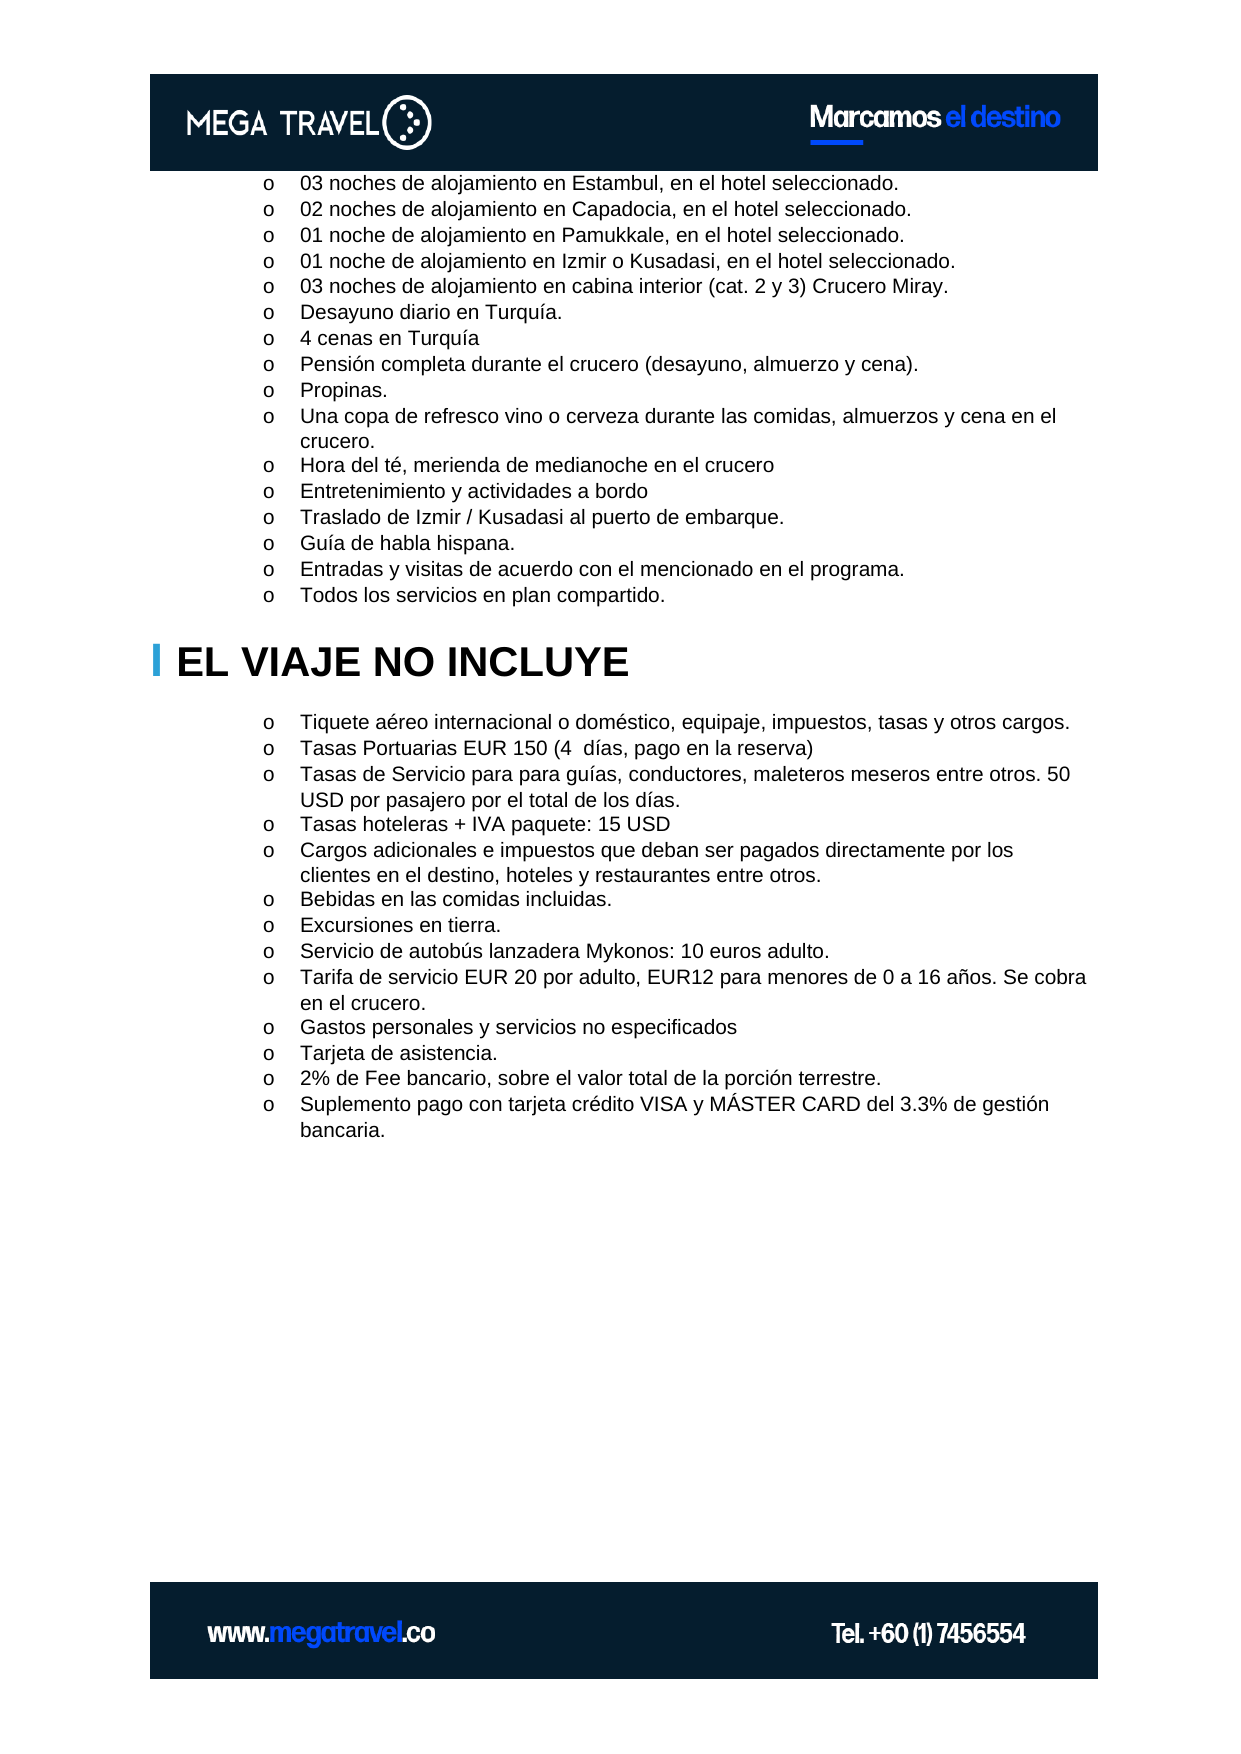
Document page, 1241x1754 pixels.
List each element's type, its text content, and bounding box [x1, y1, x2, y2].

list 4 cenas en Turquía [262, 326, 1090, 352]
list Pensión completa durante el crucero (desayuno, almuerzo y cena). [262, 352, 1090, 378]
picture [150, 74, 1098, 171]
list Tiquete aéreo internacional o doméstico, equipaje, impuestos, tasas y otros cargos. [262, 710, 1090, 736]
picture [150, 1582, 1098, 1679]
list Excursiones en tierra. [262, 913, 1090, 939]
list Servicio de autobús lanzadera Mykonos: 10 euros adulto. [262, 939, 1090, 965]
list 01 noche de alojamiento en Pamukkale, en el hotel seleccionado. [262, 223, 1090, 248]
list Suplemento pago con tarjeta crédito VISA y MÁSTER CARD del 3.3% de gestión bancaria. [262, 1092, 1090, 1142]
list Desayuno diario en Turquía. [262, 300, 1090, 326]
list Cargos adicionales e impuestos que deban ser pagados directamente por los clientes en el destino, hoteles y restaurantes entre otros. [262, 837, 1090, 887]
list 01 noche de alojamiento en Izmir o Kusadasi, en el hotel seleccionado. [262, 248, 1090, 274]
list Tasas de Servicio para para guías, conductores, maleteros meseros entre otros. 50 USD por pasajero por el total de los días. [262, 762, 1090, 812]
list 02 noches de alojamiento en Capadocia, en el hotel seleccionado. [262, 197, 1090, 223]
list 2% de Fee bancario, sobre el valor total de la porción terrestre. [262, 1066, 1090, 1092]
list Tarjeta de asistencia. [262, 1040, 1090, 1066]
list Todos los servicios en plan compartido. [262, 582, 1090, 608]
list Bebidas en las comidas incluidas. [262, 887, 1090, 913]
list Hora del té, merienda de medianoche en el crucero [262, 453, 1090, 479]
list Traslado de Izmir / Kusadasi al puerto de embarque. [262, 505, 1090, 531]
list Tasas hoteleras + IVA paquete: 15 USD [262, 812, 1090, 837]
list Guía de habla hispana. [262, 531, 1090, 557]
list Entretenimiento y actividades a bordo [262, 479, 1090, 505]
list Gastos personales y servicios no especificados [262, 1014, 1090, 1040]
list Propinas. [262, 378, 1090, 403]
list 03 noches de alojamiento en cabina interior (cat. 2 y 3) Crucero Miray. [262, 274, 1090, 300]
list Tarifa de servicio EUR 20 por adulto, EUR12 para menores de 0 a 16 años. Se cobra en el crucero. [262, 965, 1090, 1014]
list 03 noches de alojamiento en Estambul, en el hotel seleccionado. [262, 171, 1090, 197]
list Entradas y visitas de acuerdo con el mencionado en el programa. [262, 557, 1090, 582]
list Una copa de refresco vino o cerveza durante las comidas, almuerzos y cena en el crucero. [262, 403, 1090, 453]
list Tasas Portuarias EUR 150 (4 días, pago en la reserva) [262, 736, 1090, 762]
